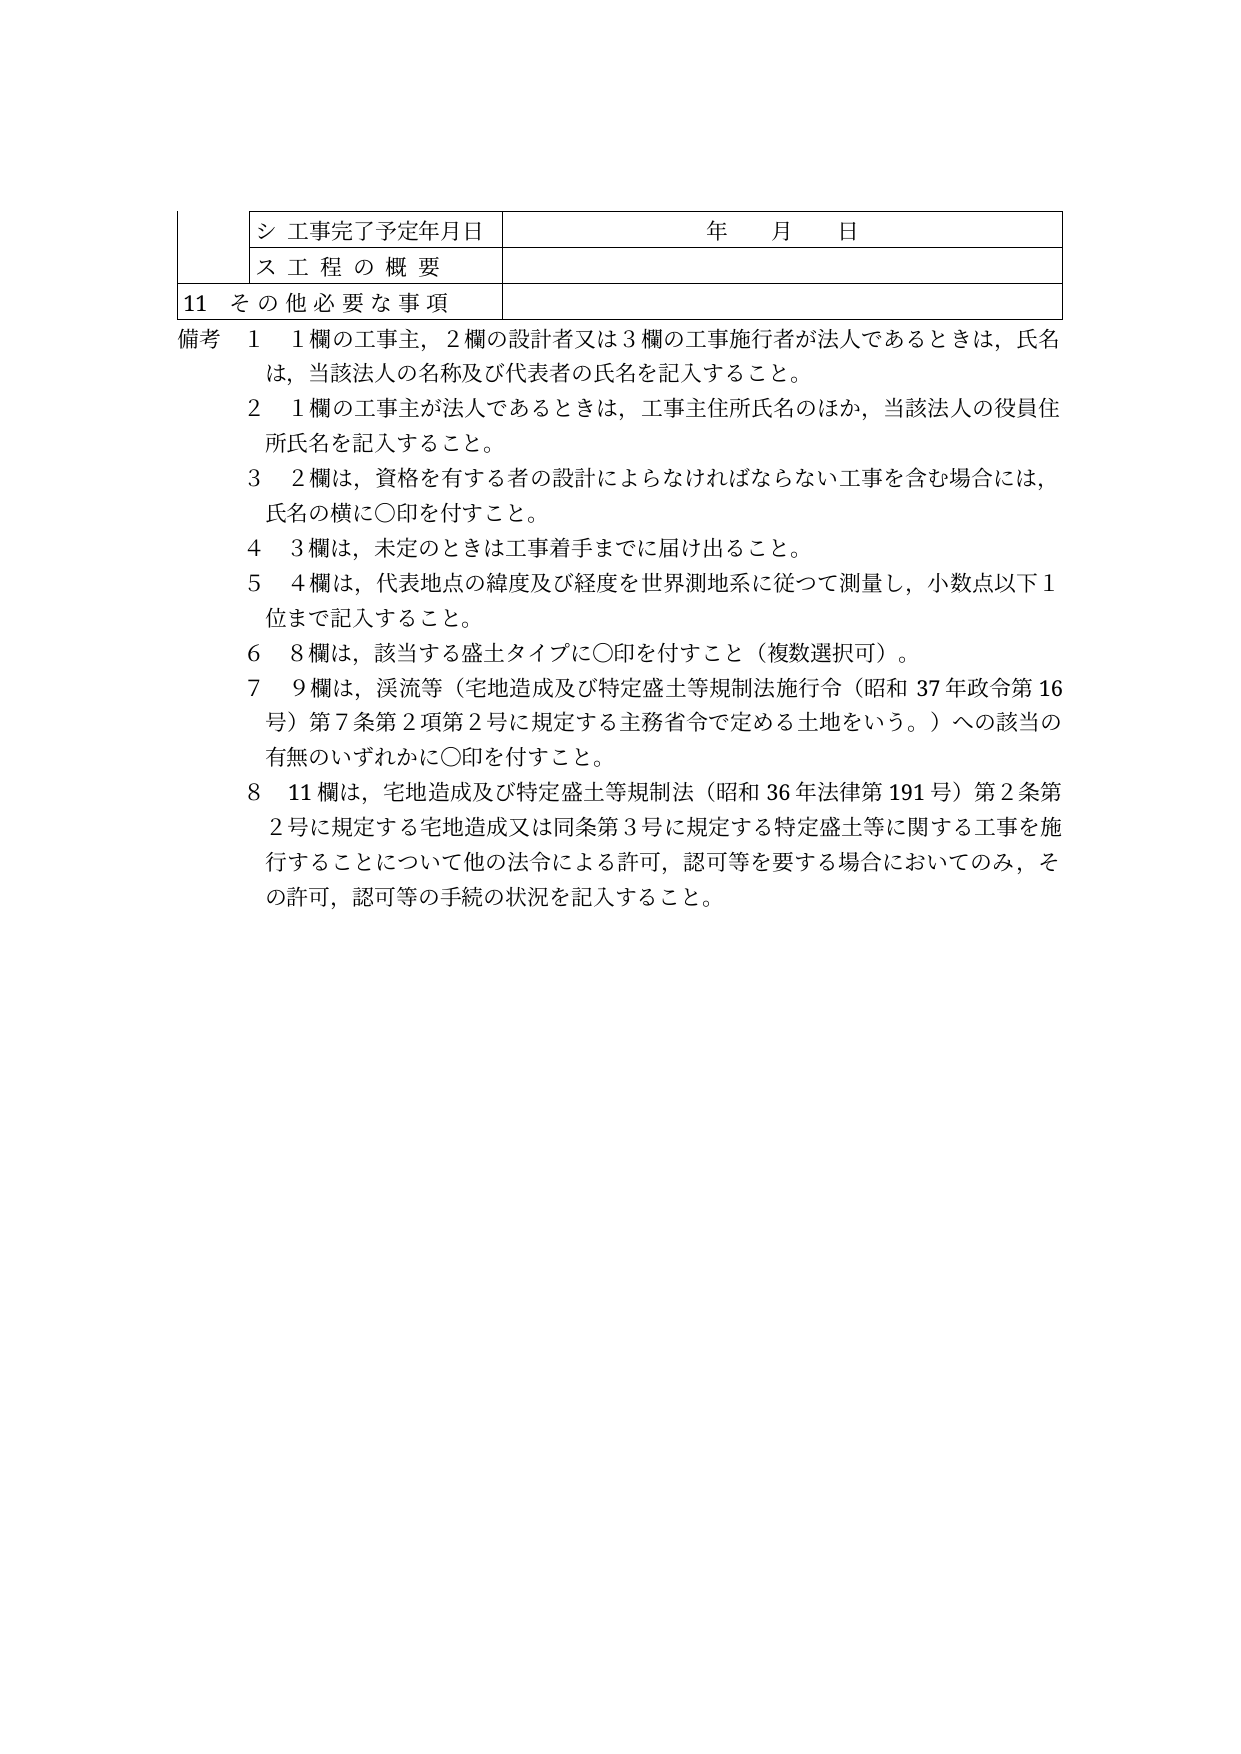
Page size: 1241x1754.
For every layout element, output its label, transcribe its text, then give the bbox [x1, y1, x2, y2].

table_cell 11 その他必要な事項 [178, 284, 502, 319]
text ５ ４欄は，代表地点の緯度及び経度を世界測地系に従つて測量し，小数点以下１位まで記入すること。 [177, 564, 1063, 634]
text ６ ８欄は，該当する盛土タイプに〇印を付すこと（複数選択可）。 [177, 634, 1063, 669]
table_cell [503, 284, 1062, 319]
text ２ １欄の工事主が法人であるときは，工事主住所氏名のほか，当該法人の役員住所氏名を記入すること。 [177, 390, 1063, 460]
text 備考 １ １欄の工事主，２欄の設計者又は３欄の工事施行者が法人であるときは，氏名は，当該法人の名称及び代表者の氏名を記入すること。 [177, 320, 1063, 390]
text ８ 11欄は，宅地造成及び特定盛土等規制法（昭和36年法律第191号）第２条第２号に規定する宅地造成又は同条第３号に規定する特定盛土等に関する工事を施行することについて他の法令による許可，認可等を要する場合においてのみ，その許可，認可等の手続の状況を記入すること。 [199, 774, 1063, 913]
table_cell 年 月 日 [503, 212, 1062, 247]
table_cell ス [250, 248, 282, 283]
text ３ ２欄は，資格を有する者の設計によらなければならない工事を含む場合には，氏名の横に〇印を付すこと。 [243, 460, 1063, 529]
table_cell シ [250, 212, 282, 247]
table_cell 工程の概要 [282, 248, 502, 283]
text ７ ９欄は，渓流等（宅地造成及び特定盛土等規制法施行令（昭和37年政令第16号）第７条第２項第２号に規定する主務省令で定める土地をいう。）への該当の有無のいずれかに〇印を付すこと。 [177, 669, 1063, 774]
table_cell [503, 248, 1062, 283]
table_cell 工事完了予定年月日 [282, 212, 502, 247]
text ４ ３欄は，未定のときは工事着手までに届け出ること。 [177, 529, 1063, 564]
